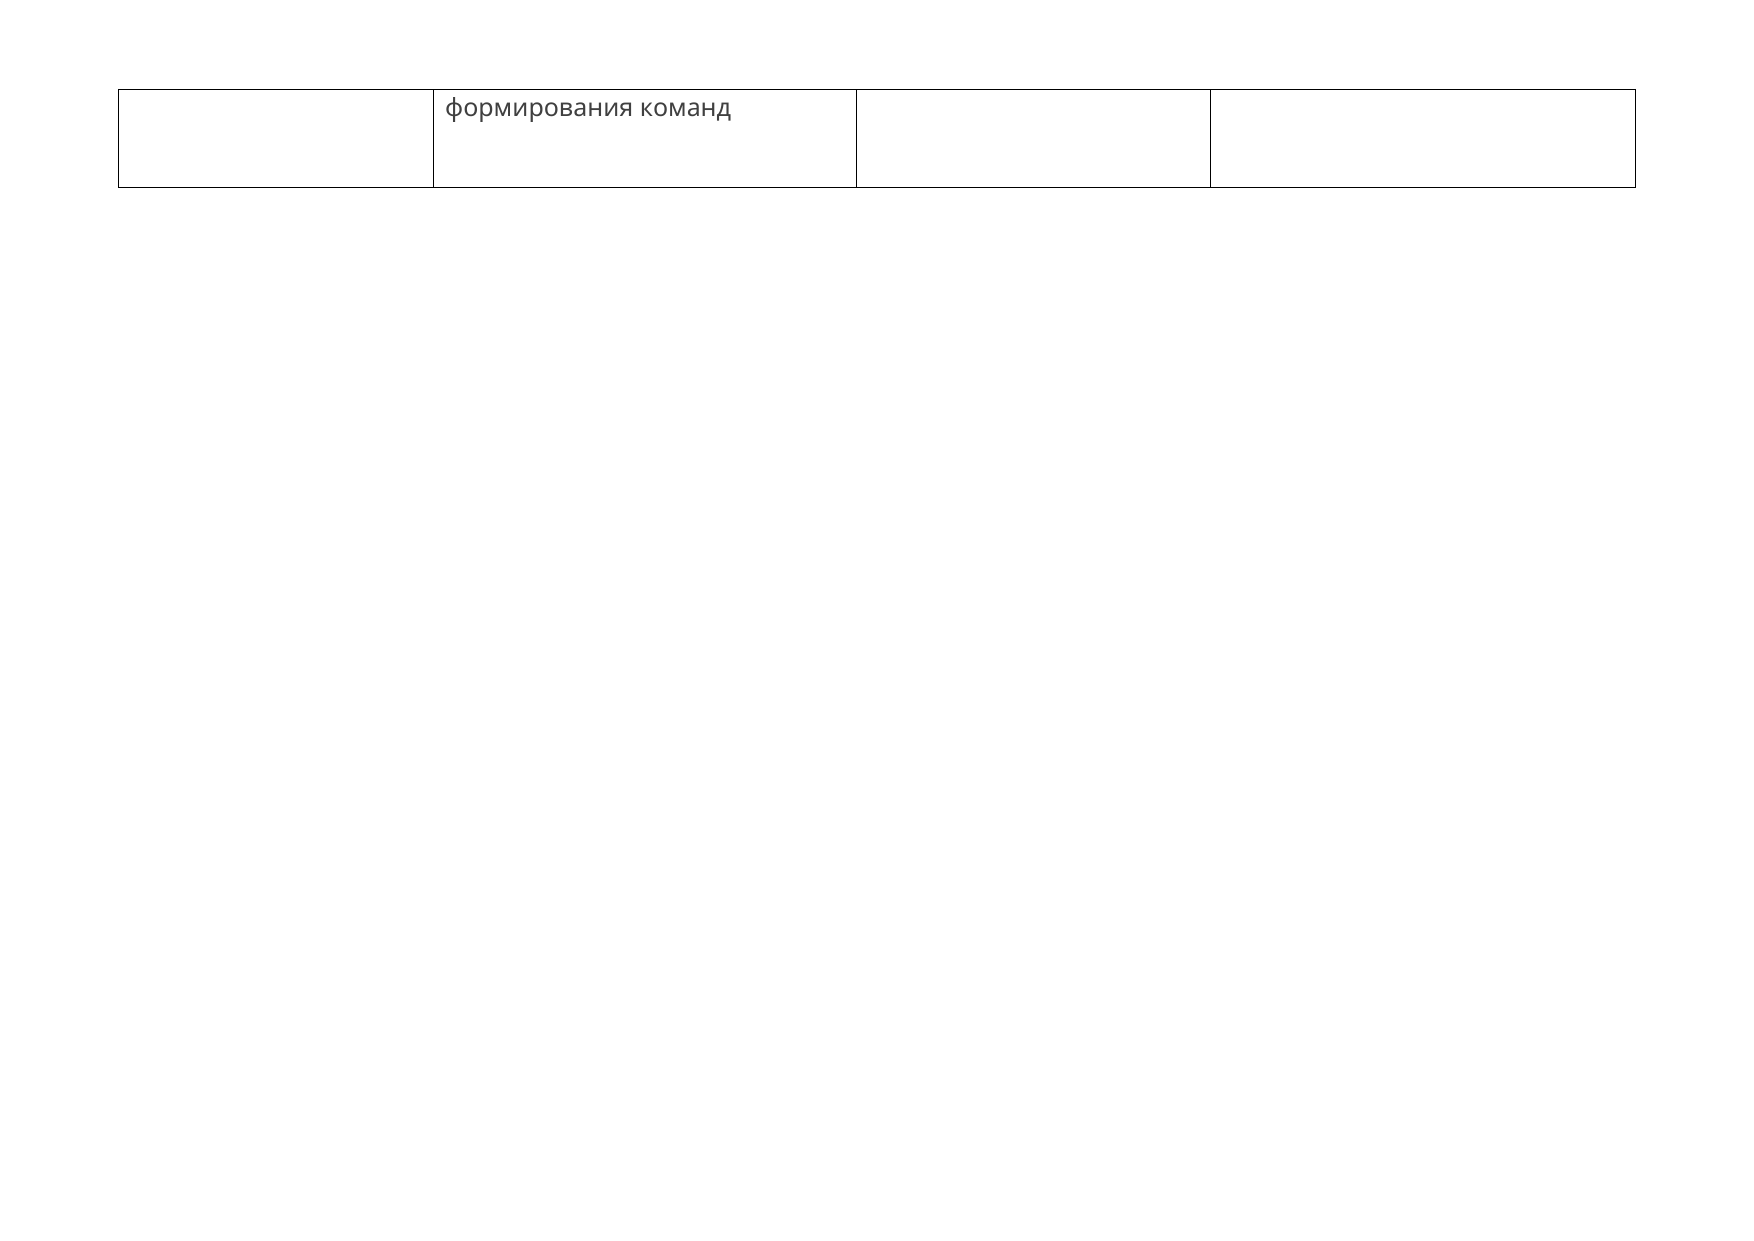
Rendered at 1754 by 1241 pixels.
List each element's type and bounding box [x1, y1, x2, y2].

table_cell [1211, 90, 1635, 187]
table_cell [857, 90, 1210, 187]
table_cell [434, 90, 856, 187]
table_cell [119, 90, 433, 187]
